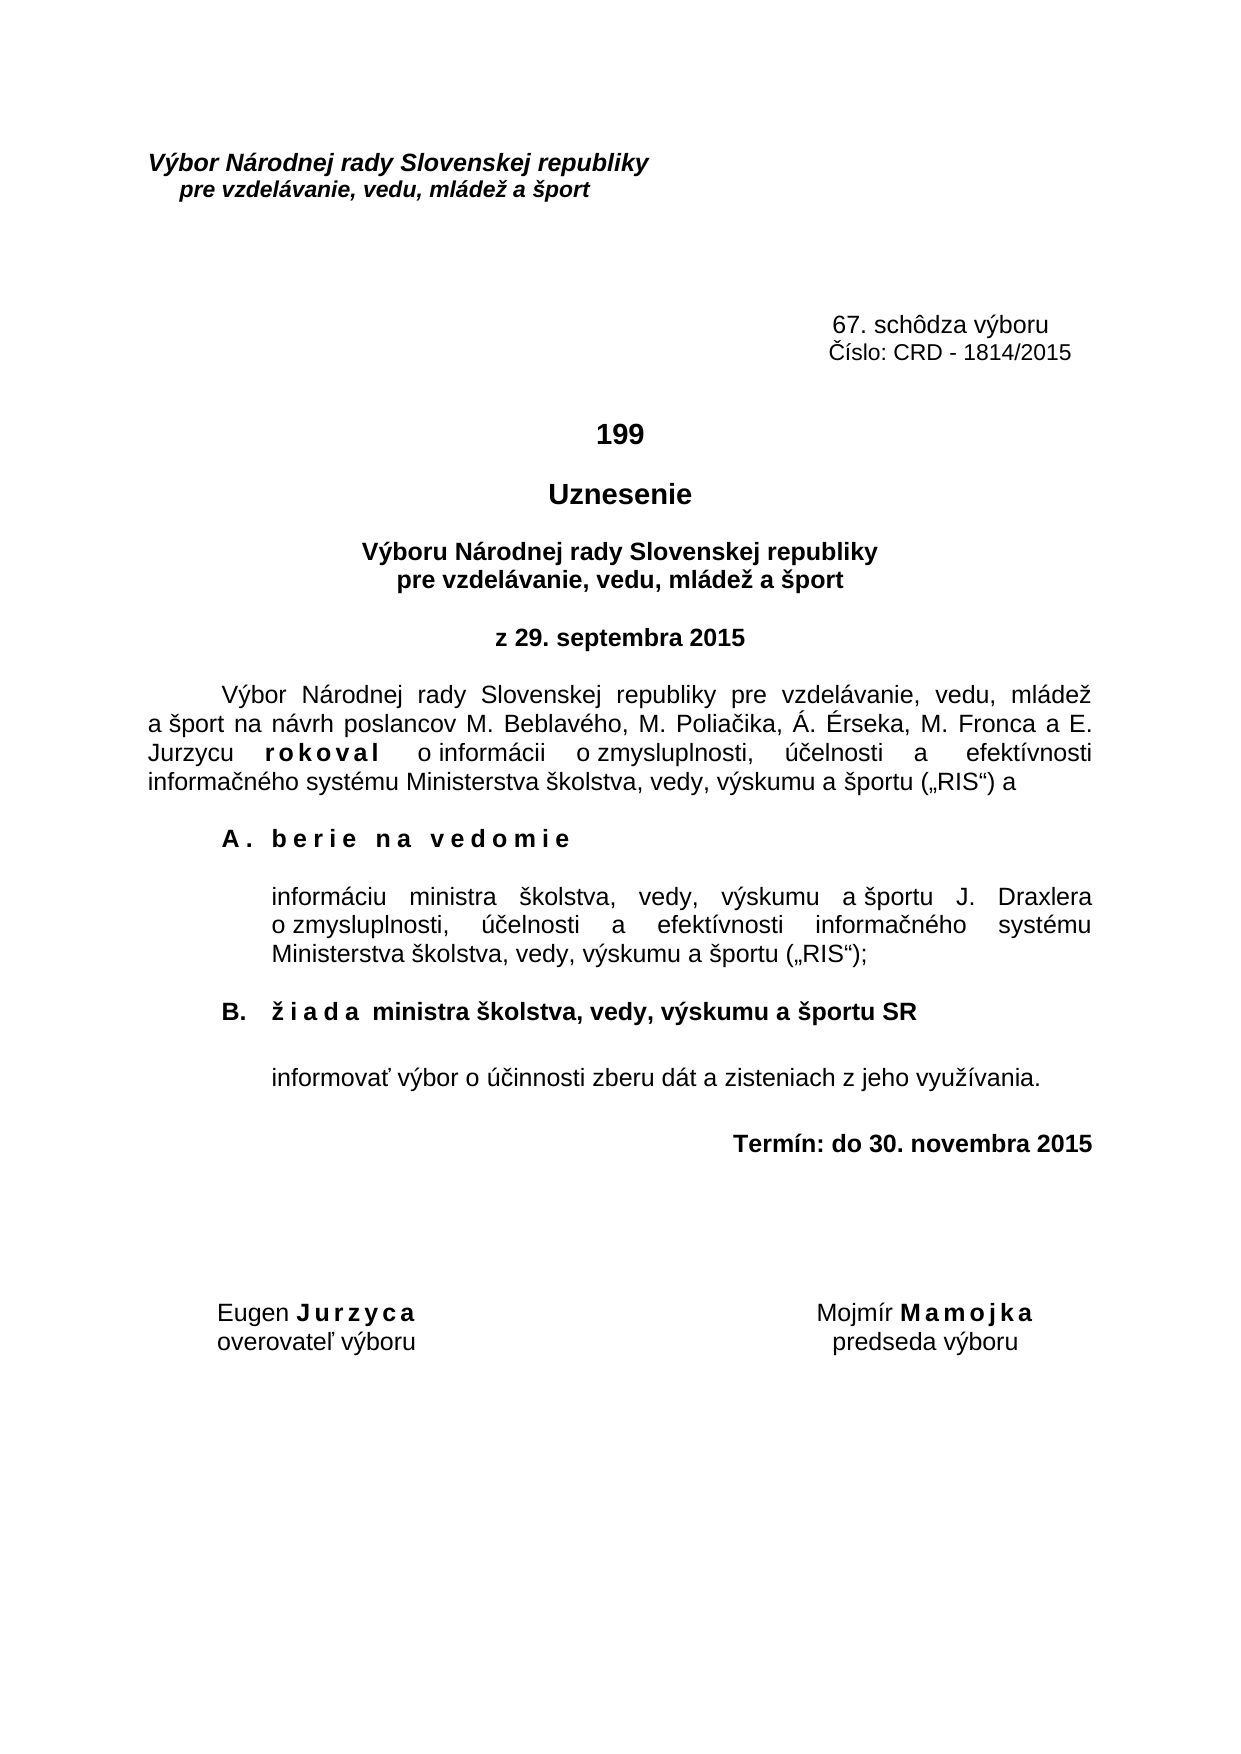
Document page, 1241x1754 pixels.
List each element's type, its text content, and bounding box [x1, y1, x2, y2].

subtitle Uznesenie [148, 477, 1093, 510]
list Termín: do 30. novembra 2015 [271, 1129, 1093, 1158]
text overovateľ výboru predseda výboru [148, 1326, 1093, 1355]
text Výboru Národnej rady Slovenskej republiky [148, 537, 1093, 566]
subtitle Výbor Národnej rady Slovenskej republiky [148, 148, 1093, 176]
list berie na vedomie [221, 824, 1093, 853]
list informovať výbor o účinnosti zberu dát a zisteniach z jeho využívania. [271, 1063, 1093, 1092]
text z 29. septembra 2015 [148, 623, 1093, 652]
text pre vzdelávanie, vedu, mládež a šport [148, 566, 1093, 594]
text Eugen Jurzyca Mojmír Mamojka [148, 1298, 1093, 1326]
text 199 [148, 417, 1093, 451]
text informáciu ministra školstva, vedy, výskumu a športu J. Draxlera o zmysluplnosti, účelnosti a efektívnosti informačného systému Ministerstva školstva, vedy, výskumu a športu („RIS“); [271, 882, 1093, 968]
text Číslo: CRD - 1814/2015 [148, 339, 1093, 365]
text pre vzdelávanie, vedu, mládež a šport [148, 176, 1093, 203]
text Výbor Národnej rady Slovenskej republiky pre vzdelávanie, vedu, mládež a šport na návrh poslancov M. Beblavého, M. Poliačika, Á. Érseka, M. Fronca a E. Jurzycu rokoval o informácii o zmysluplnosti, účelnosti a efektívnosti informačného systému Ministerstva školstva, vedy, výskumu a športu („RIS“) a [148, 681, 1093, 796]
list žiada ministra školstva, vedy, výskumu a športu SR [221, 997, 1093, 1026]
subtitle 67. schôdza výboru [811, 310, 1093, 339]
